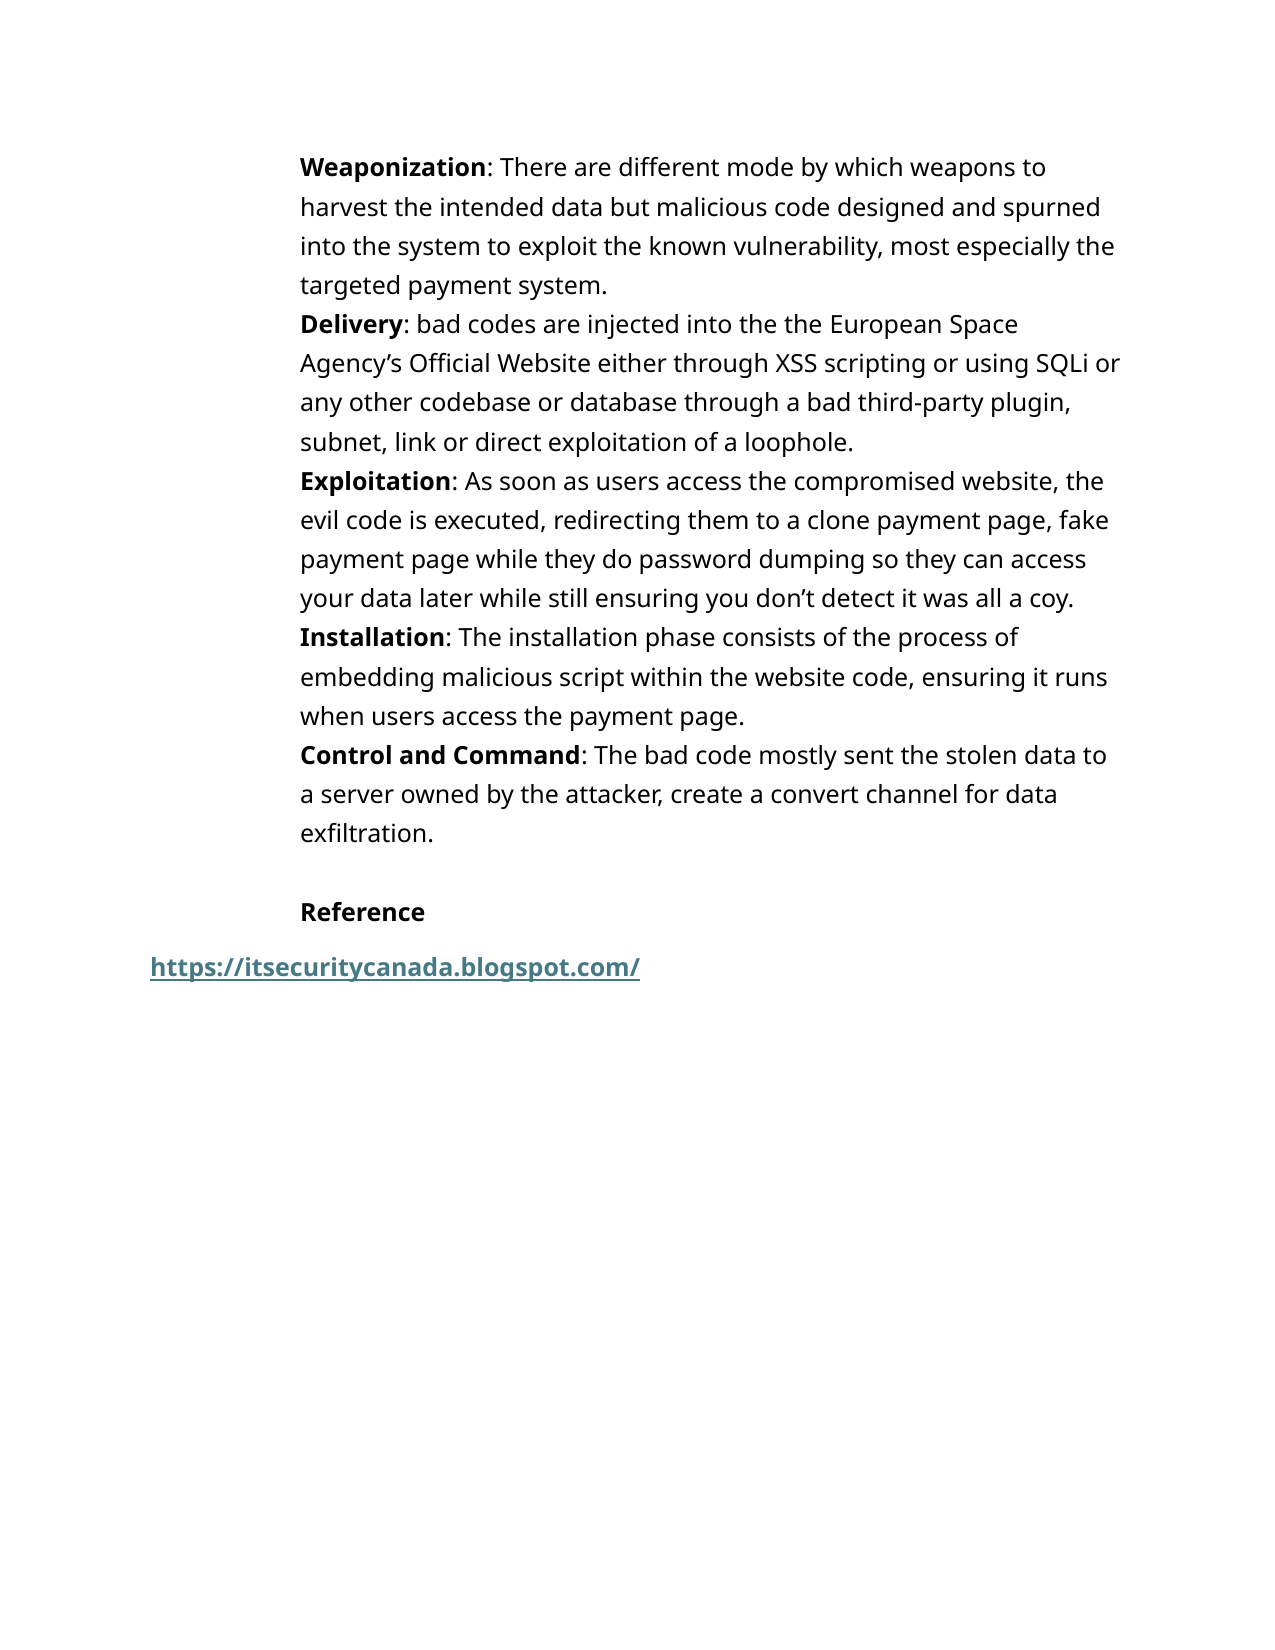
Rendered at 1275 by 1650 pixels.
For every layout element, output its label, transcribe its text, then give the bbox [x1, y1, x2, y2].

list Exploitation: As soon as users access the compromised website, the evil code is executed, redirecting them to a clone payment page, fake payment page while they do password dumping so they can access your data later while still ensuring you don’t detect it was all a coy. [300, 463, 1125, 615]
list Installation: The installation phase consists of the process of embedding malicious script within the website code, ensuring it runs when users access the payment page. [300, 620, 1125, 732]
list Reference [300, 894, 1125, 928]
text https://itsecuritycanada.blogspot.com/ [150, 950, 1125, 984]
list Delivery: bad codes are injected into the the European Space Agency’s Official Website either through XSS scripting or using SQLi or any other codebase or database through a bad third-party plugin, subnet, link or direct exploitation of a loophole. [300, 307, 1125, 458]
list Weaponization: There are different mode by which weapons to harvest the intended data but malicious code designed and spurned into the system to exploit the known vulnerability, most especially the targeted payment system. [300, 150, 1125, 302]
list Control and Command: The bad code mostly sent the stolen data to a server owned by the attacker, create a convert channel for data exfiltration. [300, 737, 1125, 850]
